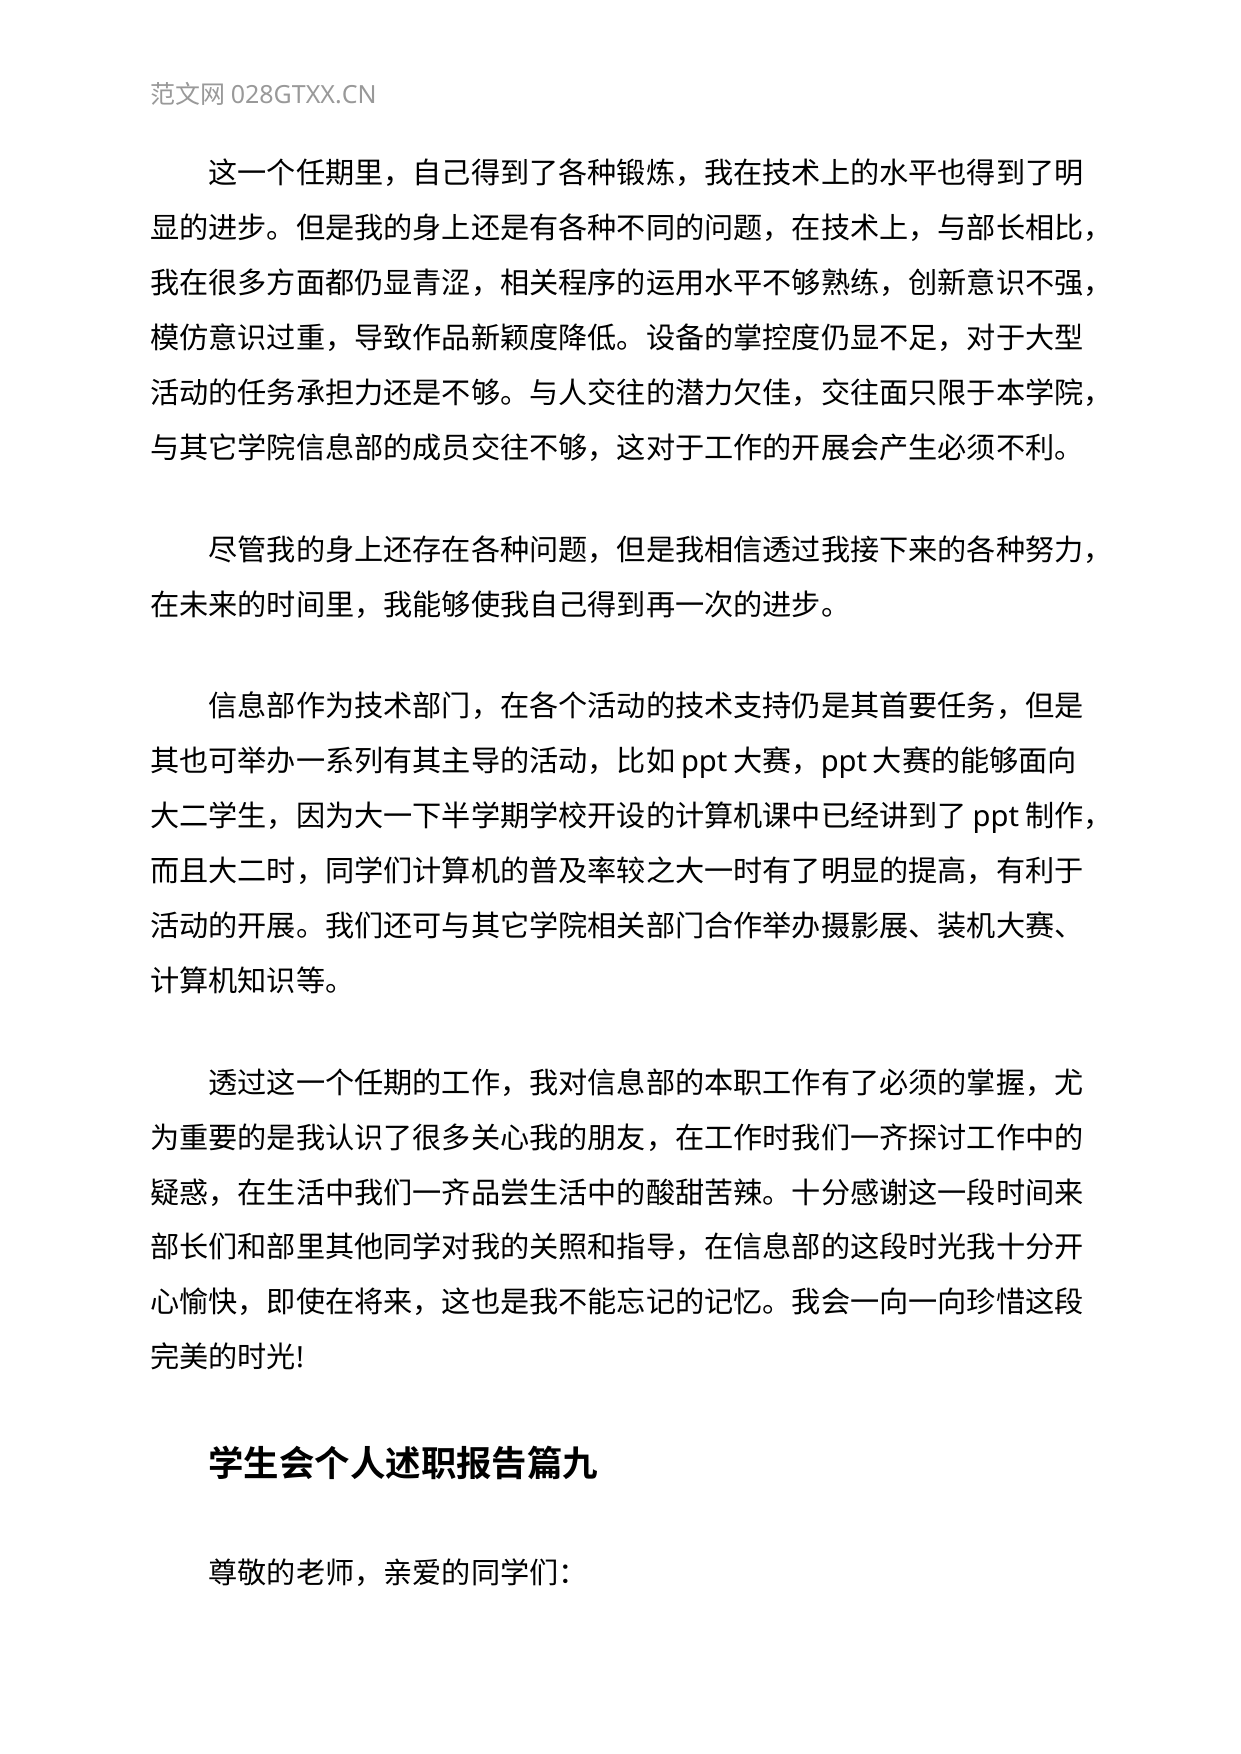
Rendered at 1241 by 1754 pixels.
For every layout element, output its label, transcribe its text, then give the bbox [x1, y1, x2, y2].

text 尊敬的老师，亲爱的同学们： [150, 1549, 1090, 1592]
text 这一个任期里，自己得到了各种锻炼，我在技术上的水平也得到了明显的进步。但是我的身上还是有各种不同的问题，在技术上，与部长相比，我在很多方面都仍显青涩，相关程序的运用水平不够熟练，创新意识不强，模仿意识过重，导致作品新颖度降低。设备的掌控度仍显不足，对于大型活动的任务承担力还是不够。与人交往的潜力欠佳，交往面只限于本学院，与其它学院信息部的成员交往不够，这对于工作的开展会产生必须不利。 [150, 150, 1090, 467]
text 透过这一个任期的工作，我对信息部的本职工作有了必须的掌握，尤为重要的是我认识了很多关心我的朋友，在工作时我们一齐探讨工作中的疑惑，在生活中我们一齐品尝生活中的酸甜苦辣。十分感谢这一段时间来部长们和部里其他同学对我的关照和指导，在信息部的这段时光我十分开心愉快，即使在将来，这也是我不能忘记的记忆。我会一向一向珍惜这段完美的时光! [150, 1059, 1090, 1376]
text 信息部作为技术部门，在各个活动的技术支持仍是其首要任务，但是其也可举办一系列有其主导的活动，比如ppt大赛，ppt大赛的能够面向大二学生，因为大一下半学期学校开设的计算机课中已经讲到了ppt制作，而且大二时，同学们计算机的普及率较之大一时有了明显的提高，有利于活动的开展。我们还可与其它学院相关部门合作举办摄影展、装机大赛、计算机知识等。 [150, 683, 1090, 1000]
text 尽管我的身上还存在各种问题，但是我相信透过我接下来的各种努力，在未来的时间里，我能够使我自己得到再一次的进步。 [150, 526, 1090, 623]
text 学生会个人述职报告篇九 [150, 1436, 1090, 1487]
